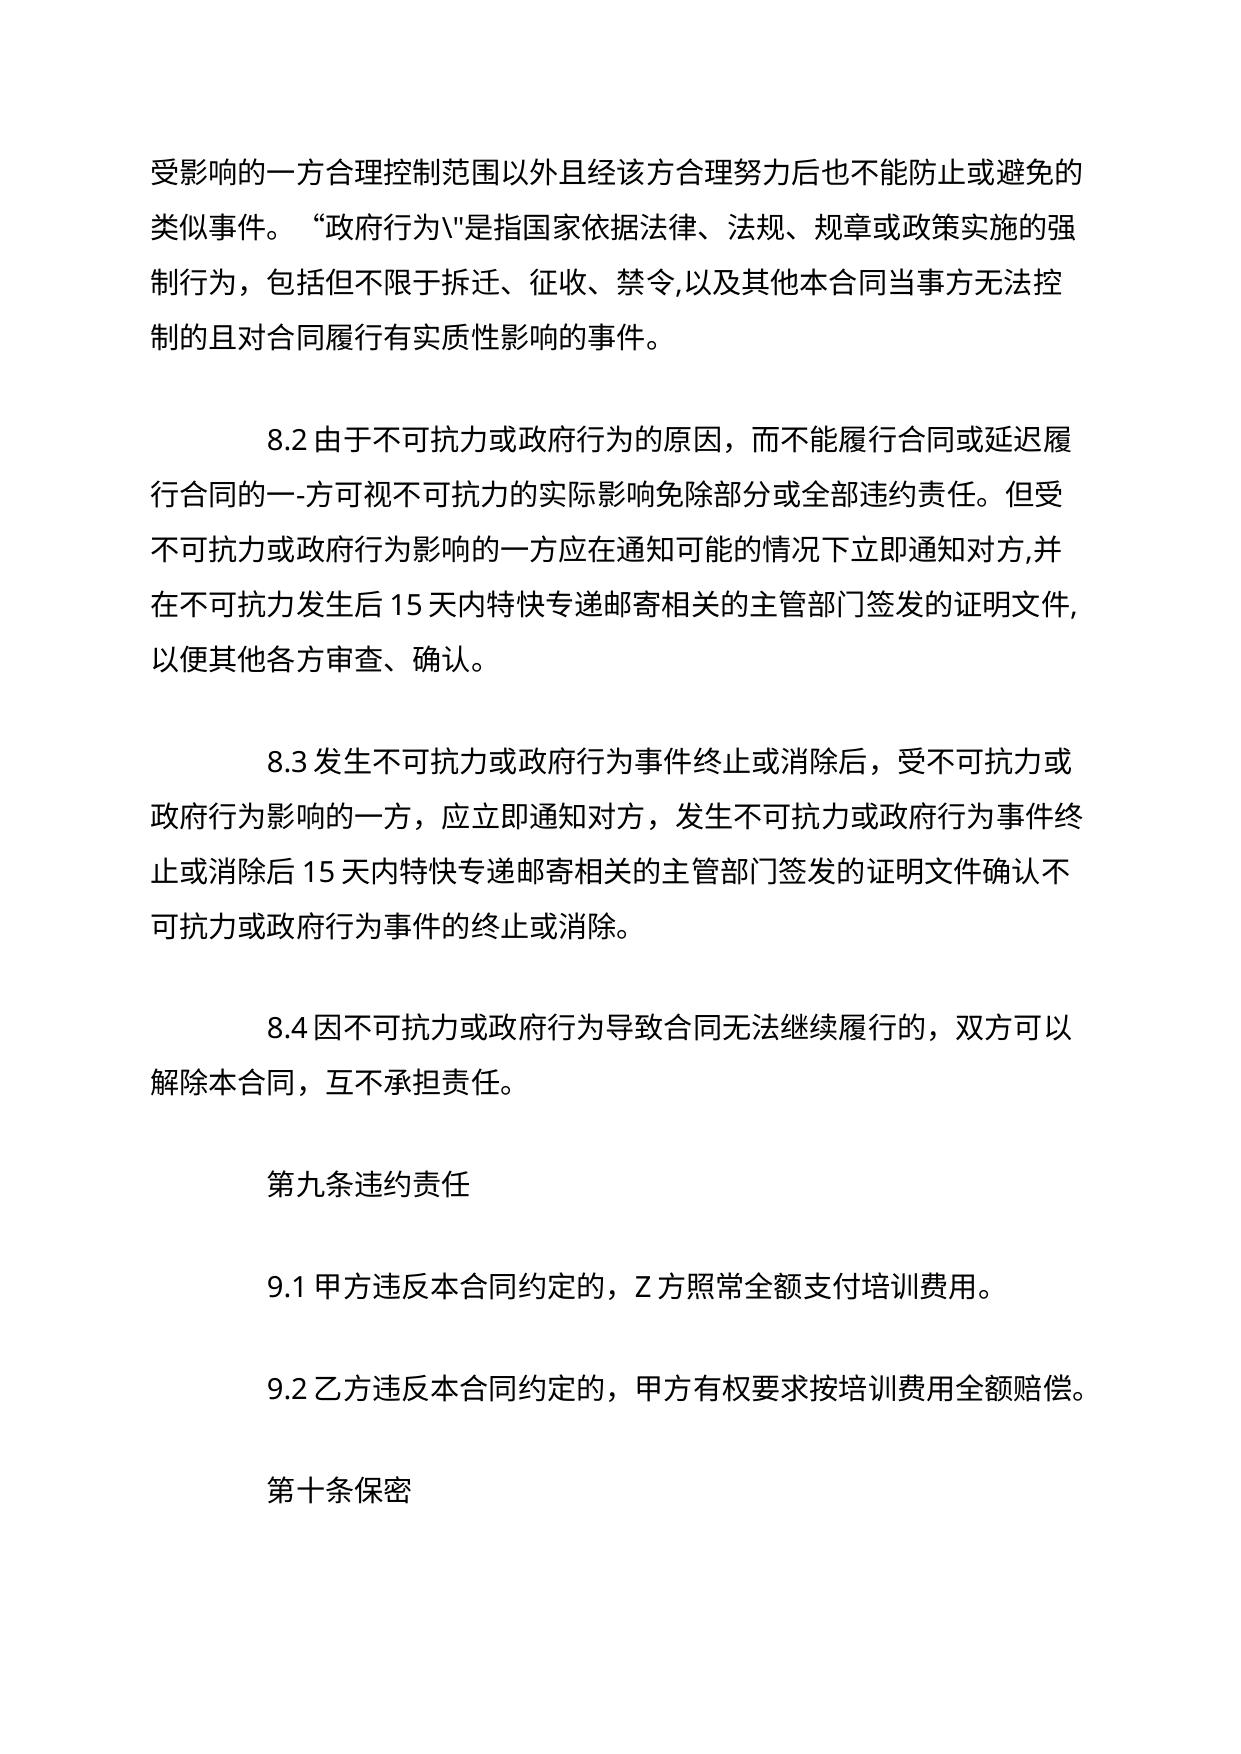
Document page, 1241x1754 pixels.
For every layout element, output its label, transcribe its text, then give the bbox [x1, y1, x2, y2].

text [150, 150, 1090, 357]
text 8.3发生不可抗力或政府行为事件终止或消除后，受不可抗力或政府行为影响的一方，应立即通知对方，发生不可抗力或政府行为事件终止或消除后15天内特快专递邮寄相关的主管部门签发的证明文件确认不可抗力或政府行为事件的终止或消除。 [150, 738, 1090, 946]
text 8.4因不可抗力或政府行为导致合同无法继续履行的，双方可以解除本合同，互不承担责任。 [150, 1005, 1090, 1102]
text 第九条违约责任 [150, 1162, 1090, 1204]
text 9.1甲方违反本合同约定的，Z方照常全额支付培训费用。 [150, 1264, 1090, 1306]
text 第十条保密 [150, 1468, 1090, 1510]
text 9.2乙方违反本合同约定的，甲方有权要求按培训费用全额赔偿。 [150, 1366, 1090, 1408]
text 8.2由于不可抗力或政府行为的原因，而不能履行合同或延迟履行合同的一-方可视不可抗力的实际影响免除部分或全部违约责任。但受不可抗力或政府行为影响的一方应在通知可能的情况下立即通知对方,并在不可抗力发生后15天内特快专递邮寄相关的主管部门签发的证明文件,以便其他各方审查、确认。 [150, 417, 1090, 679]
